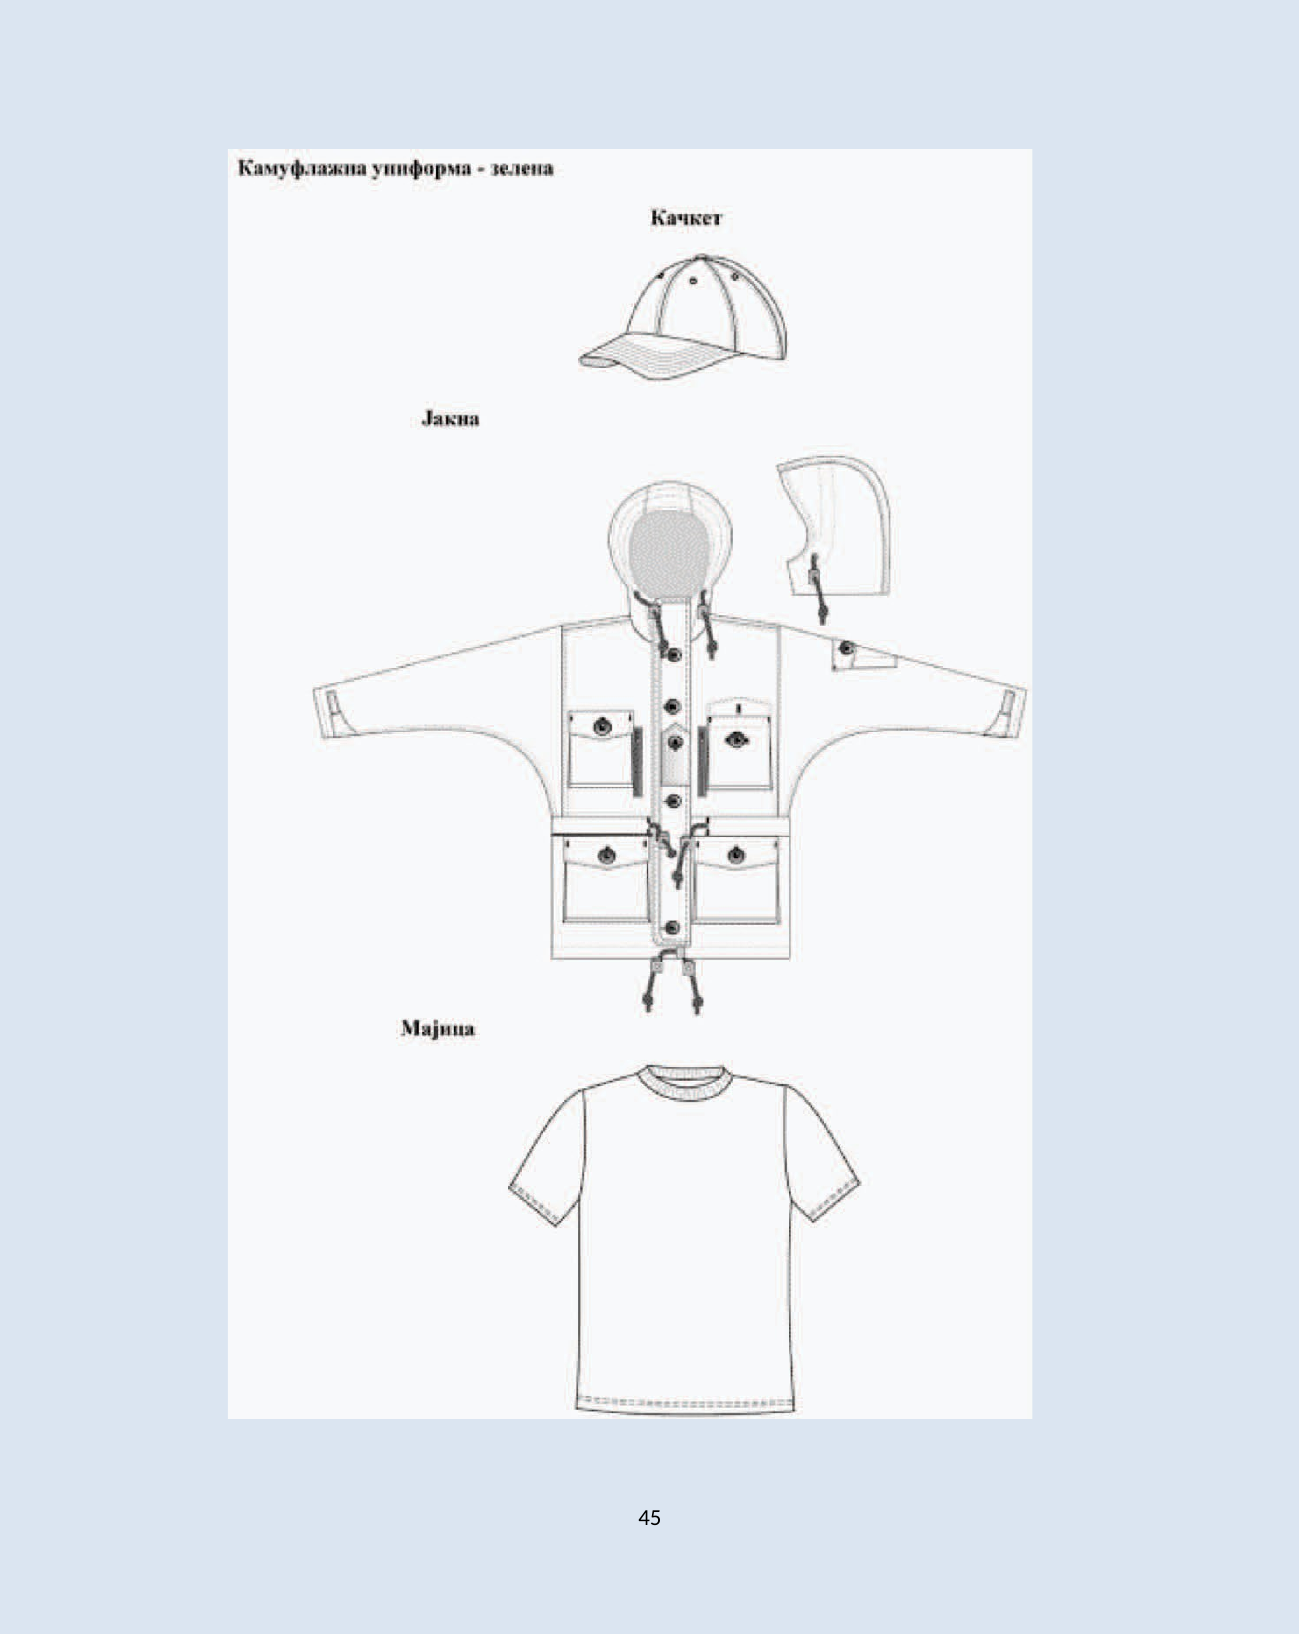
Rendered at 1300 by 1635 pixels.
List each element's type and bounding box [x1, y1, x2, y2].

picture [227, 149, 1033, 1419]
